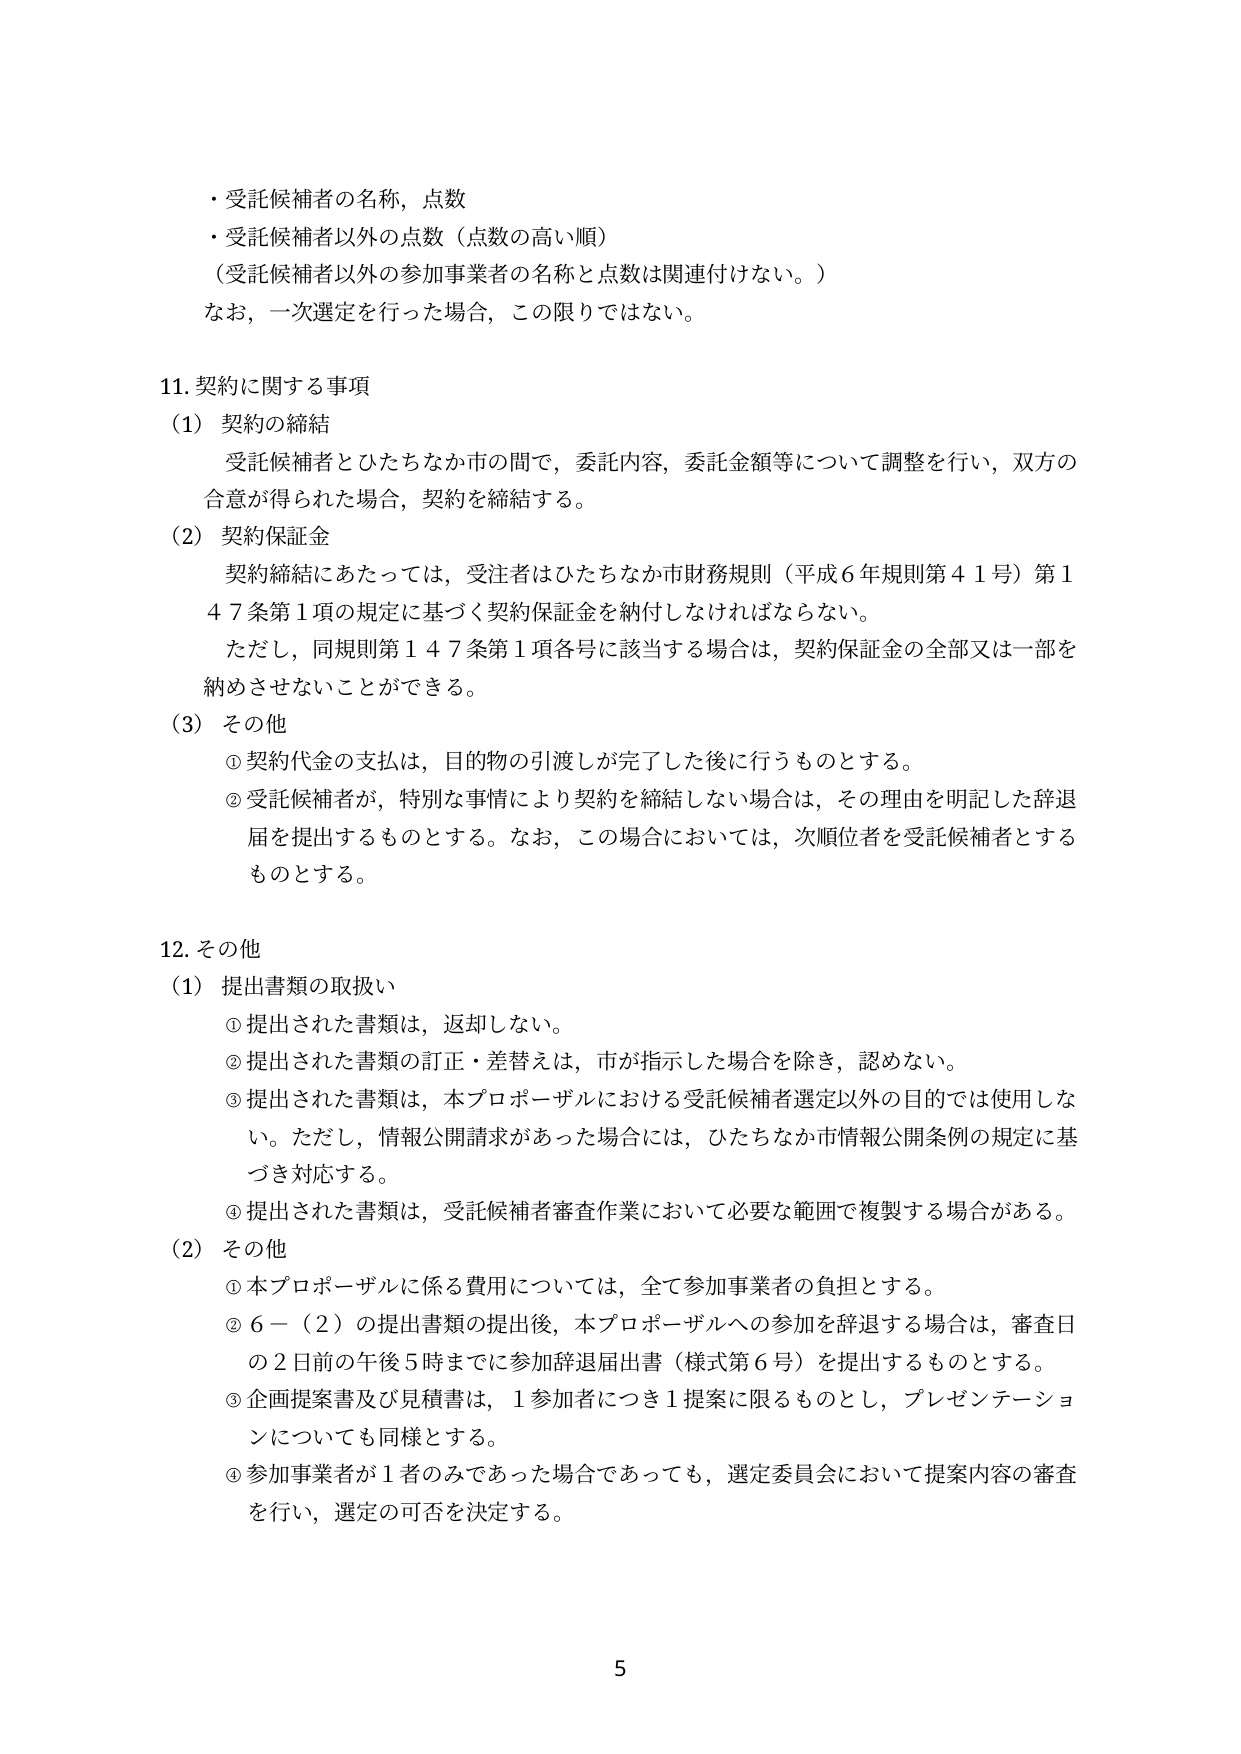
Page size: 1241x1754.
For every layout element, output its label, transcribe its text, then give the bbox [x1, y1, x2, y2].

text なお，一次選定を行った場合，この限りではない。 [159, 292, 1081, 329]
text ①本プロポーザルに係る費用については，全て参加事業者の負担とする。 [159, 1267, 1081, 1304]
text （2） その他 [159, 1229, 1081, 1267]
text ③提出された書類は，本プロポーザルにおける受託候補者選定以外の目的では使用しな い。ただし，情報公開請求があった場合には，ひたちなか市情報公開条例の規定に基づき対応する。 [225, 1079, 1081, 1192]
text 12. その他 [159, 929, 1081, 967]
text （2） 契約保証金 [159, 517, 1081, 554]
text （1） 提出書類の取扱い [159, 967, 1081, 1004]
text ①提出された書類は，返却しない。 [159, 1004, 1081, 1042]
text ②６－（２）の提出書類の提出後，本プロポーザルへの参加を辞退する場合は，審査日の２日前の午後５時までに参加辞退届出書（様式第６号）を提出するものとする。 [225, 1304, 1081, 1379]
text 受託候補者とひたちなか市の間で，委託内容，委託金額等について調整を行い，双方の合意が得られた場合，契約を締結する。 [203, 442, 1081, 517]
text 11. 契約に関する事項 [159, 367, 1081, 404]
text （受託候補者以外の参加事業者の名称と点数は関連付けない。） [159, 254, 1081, 292]
text （1） 契約の締結 [159, 404, 1081, 442]
text ただし，同規則第１４７条第１項各号に該当する場合は，契約保証金の全部又は一部を納めさせないことができる。 [203, 629, 1081, 704]
text ①契約代金の支払は，目的物の引渡しが完了した後に行うものとする。 [159, 742, 1081, 779]
text ・受託候補者以外の点数（点数の高い順） [159, 217, 1081, 254]
text 契約締結にあたっては，受注者はひたちなか市財務規則（平成６年規則第４１号）第１４７条第１項の規定に基づく契約保証金を納付しなければならない。 [203, 554, 1081, 629]
text ④提出された書類は，受託候補者審査作業において必要な範囲で複製する場合がある。 [159, 1192, 1081, 1229]
text ②提出された書類の訂正・差替えは，市が指示した場合を除き，認めない。 [159, 1042, 1081, 1079]
text （3） その他 [159, 704, 1081, 742]
text ②受託候補者が，特別な事情により契約を締結しない場合は，その理由を明記した辞退 届を提出するものとする。なお，この場合においては，次順位者を受託候補者とするものとする。 [225, 779, 1081, 892]
text ・受託候補者の名称，点数 [159, 179, 1081, 217]
text ③企画提案書及び見積書は，１参加者につき１提案に限るものとし，プレゼンテーションについても同様とする。 [225, 1379, 1081, 1454]
text ④参加事業者が１者のみであった場合であっても，選定委員会において提案内容の審査を行い，選定の可否を決定する。 [225, 1454, 1081, 1529]
